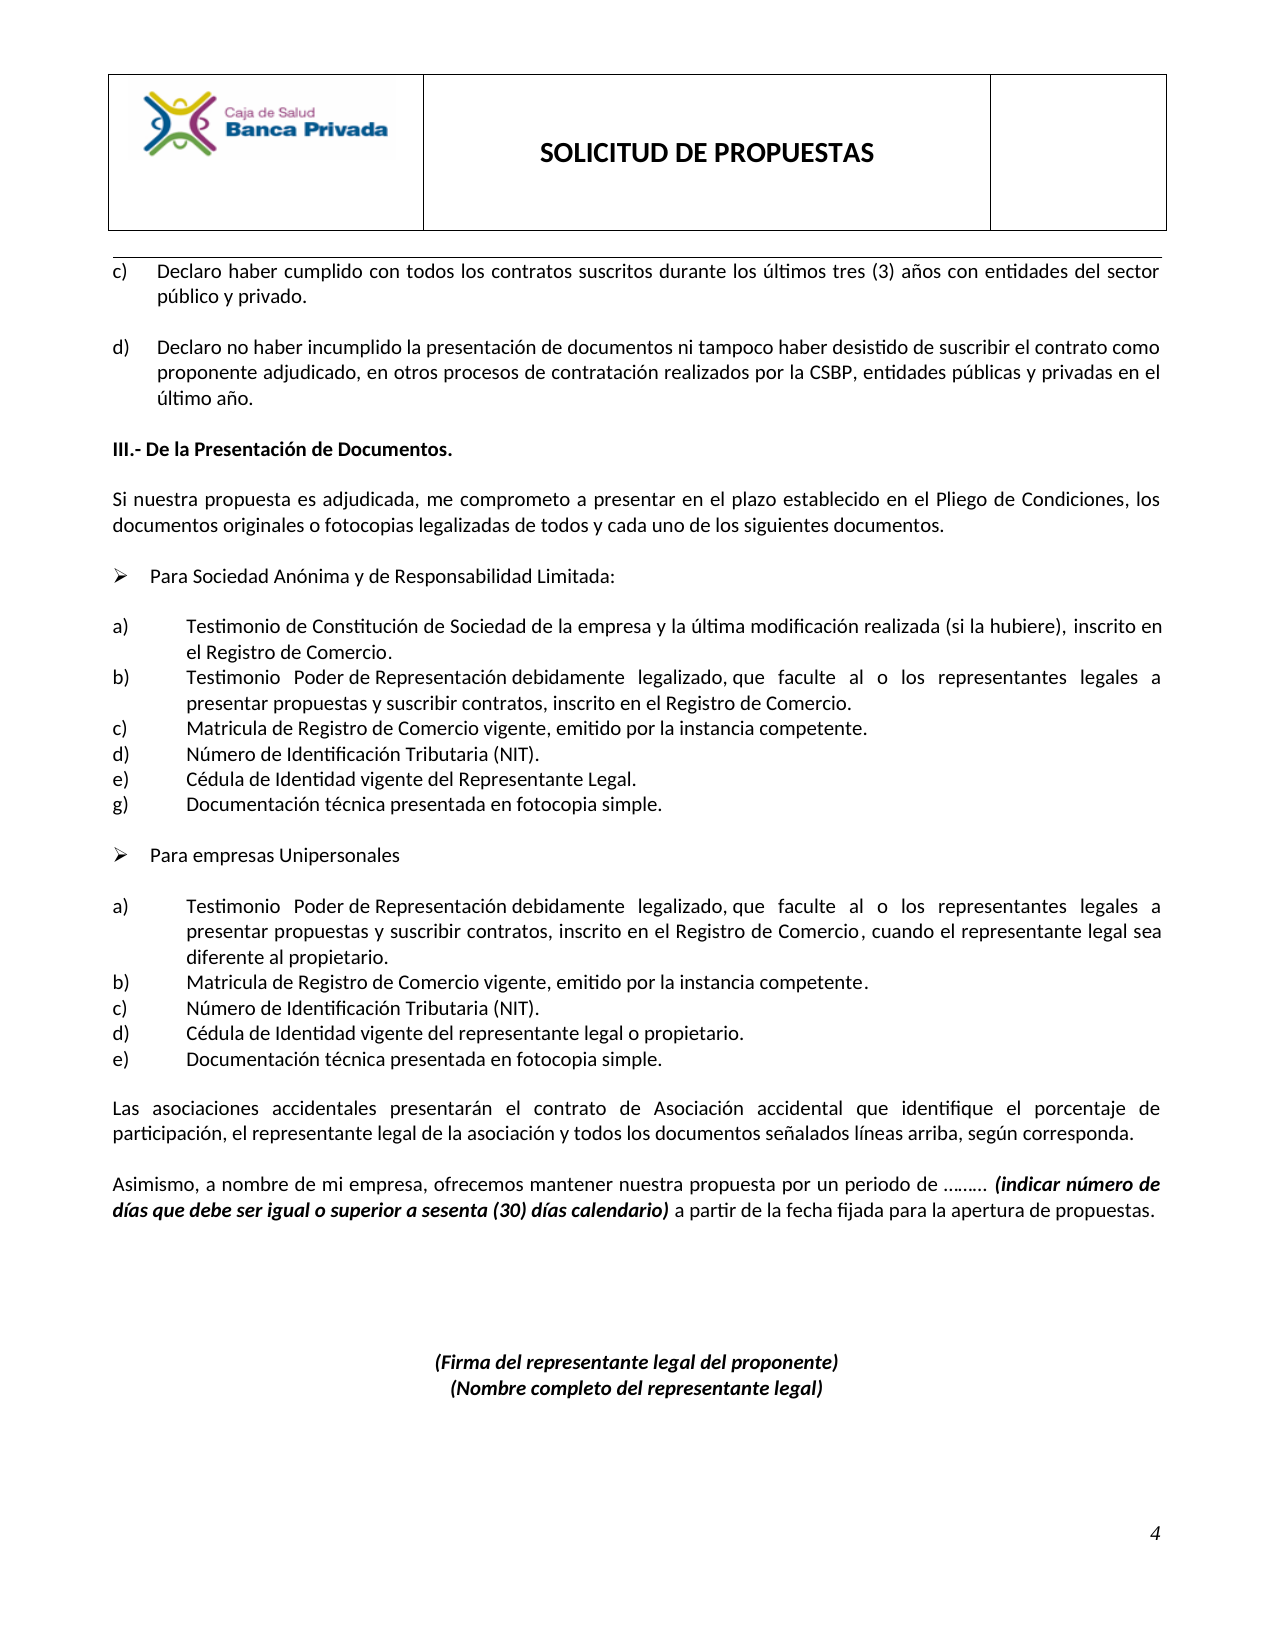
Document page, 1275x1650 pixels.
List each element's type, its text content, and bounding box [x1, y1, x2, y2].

list Para empresas Unipersonales [112, 842, 1162, 868]
text Asimismo, a nombre de mi empresa, ofrecemos mantener nuestra propuesta por un periodo de ……… (indicar número de días que debe ser igual o superior a sesenta (30) días calendario) a partir de la fecha fijada para la apertura de propuestas. [112, 1171, 1162, 1222]
picture [128, 75, 397, 160]
text Las asociaciones accidentales presentarán el contrato de Asociación accidental que identifique el porcentaje de participación, el representante legal de la asociación y todos los documentos señalados líneas arriba, según corresponda. [112, 1095, 1162, 1146]
text III.- De la Presentación de Documentos. [112, 436, 1162, 461]
list Para Sociedad Anónima y de Responsabilidad Limitada: [112, 563, 1162, 588]
text d) Cédula de Identidad vigente del representante legal o propietario. [112, 1020, 1162, 1046]
text (Nombre completo del representante legal) [112, 1375, 1162, 1400]
text e) Cédula de Identidad vigente del Representante Legal. [112, 766, 1162, 792]
text a) Testimonio de Constitución de Sociedad de la empresa y la última modificación realizada (si la hubiere), inscrito en el Registro de Comercio. [112, 614, 1162, 664]
text d) Número de Identificación Tributaria (NIT). [112, 741, 1162, 766]
text a) Testimonio Poder de Representación debidamente legalizado, que faculte al o los representantes legales a presentar propuestas y suscribir contratos, inscrito en el Registro de Comercio, cuando el representante legal sea diferente al propietario. [112, 893, 1162, 969]
text b) Matricula de Registro de Comercio vigente, emitido por la instancia competente. [112, 969, 1162, 995]
text c) Matricula de Registro de Comercio vigente, emitido por la instancia competente. [112, 715, 1162, 741]
list Declaro no haber incumplido la presentación de documentos ni tampoco haber desistido de suscribir el contrato como proponente adjudicado, en otros procesos de contratación realizados por la CSBP, entidades públicas y privadas en el último año. [112, 334, 1162, 410]
list Declaro haber cumplido con todos los contratos suscritos durante los últimos tres (3) años con entidades del sector público y privado. [112, 258, 1162, 309]
text e) Documentación técnica presentada en fotocopia simple. [112, 1046, 1162, 1071]
text g) Documentación técnica presentada en fotocopia simple. [112, 792, 1162, 817]
text (Firma del representante legal del proponente) [112, 1349, 1162, 1375]
text Si nuestra propuesta es adjudicada, me comprometo a presentar en el plazo establecido en el Pliego de Condiciones, los documentos originales o fotocopias legalizadas de todos y cada uno de los siguientes documentos. [112, 487, 1162, 537]
text b) Testimonio Poder de Representación debidamente legalizado, que faculte al o los representantes legales a presentar propuestas y suscribir contratos, inscrito en el Registro de Comercio. [112, 664, 1162, 715]
text c) Número de Identificación Tributaria (NIT). [112, 995, 1162, 1020]
